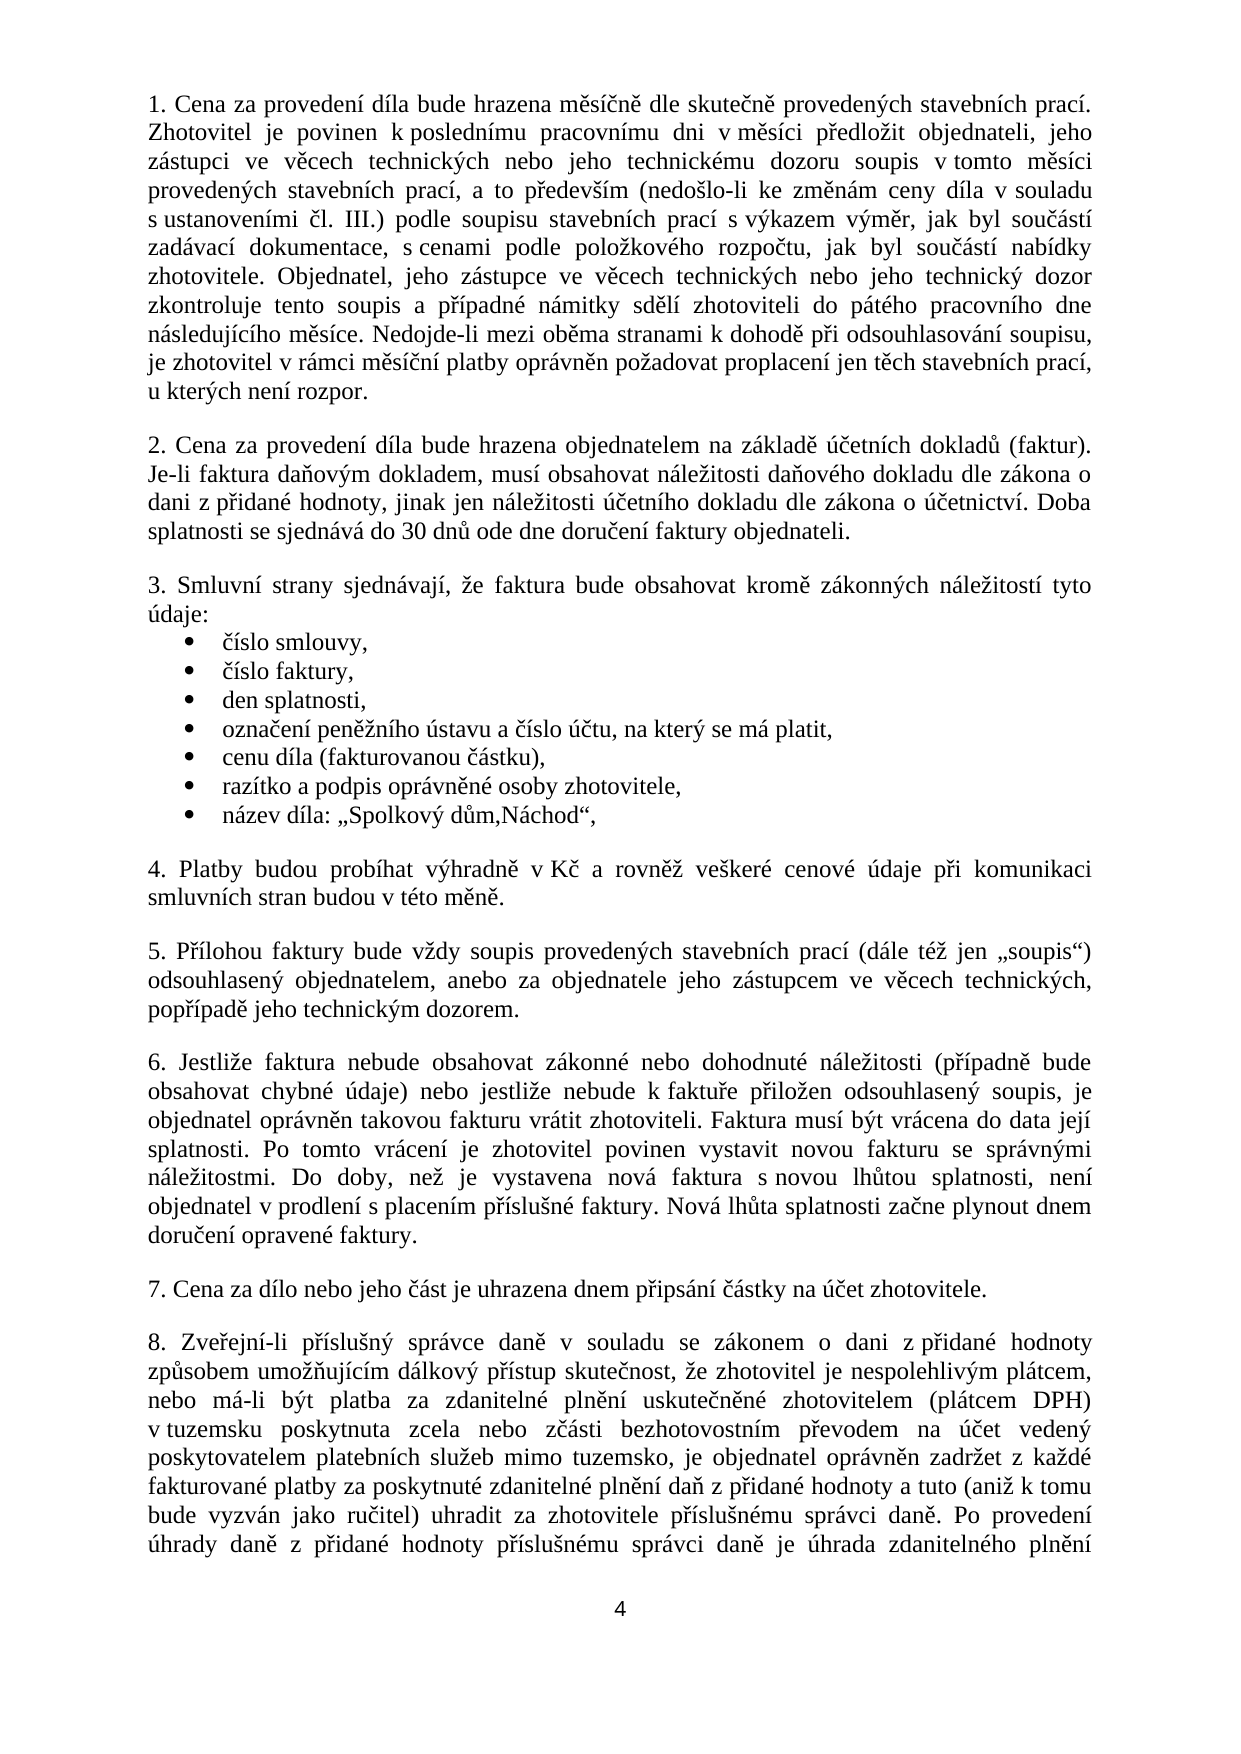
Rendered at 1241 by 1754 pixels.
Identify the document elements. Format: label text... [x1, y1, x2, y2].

list den splatnosti, [185, 685, 1092, 714]
text 5. Přílohou faktury bude vždy soupis provedených stavebních prací (dále též jen „soupis“) odsouhlasený objednatelem, anebo za objednatele jeho zástupcem ve věcech technických, popřípadě jeho technickým dozorem. [148, 936, 1092, 1022]
text 4. Platby budou probíhat výhradně v Kč a rovněž veškeré cenové údaje při komunikaci smluvních stran budou v této měně. [148, 854, 1092, 911]
list číslo smlouvy, [185, 627, 1092, 656]
text 6. Jestliže faktura nebude obsahovat zákonné nebo dohodnuté náležitosti (případně bude obsahovat chybné údaje) nebo jestliže nebude k faktuře přiložen odsouhlasený soupis, je objednatel oprávněn takovou fakturu vrátit zhotoviteli. Faktura musí být vrácena do data její splatnosti. Po tomto vrácení je zhotovitel povinen vystavit novou fakturu se správnými náležitostmi. Do doby, než je vystavena nová faktura s novou lhůtou splatnosti, není objednatel v prodlení s placením příslušné faktury. Nová lhůta splatnosti začne plynout dnem doručení opravené faktury. [148, 1047, 1092, 1249]
list cenu díla (fakturovanou částku), [185, 742, 1092, 771]
text 3. Smluvní strany sjednávají, že faktura bude obsahovat kromě zákonných náležitostí tyto údaje: [148, 570, 1092, 627]
text 2. Cena za provedení díla bude hrazena objednatelem na základě účetních dokladů (faktur). Je-li faktura daňovým dokladem, musí obsahovat náležitosti daňového dokladu dle zákona o dani z přidané hodnoty, jinak jen náležitosti účetního dokladu dle zákona o účetnictví. Doba splatnosti se sjednává do 30 dnů ode dne doručení faktury objednateli. [148, 430, 1092, 545]
list razítko a podpis oprávněné osoby zhotovitele, [185, 771, 1092, 800]
list číslo faktury, [185, 656, 1092, 685]
text 7. Cena za dílo nebo jeho část je uhrazena dnem připsání částky na účet zhotovitele. [148, 1274, 1092, 1302]
list název díla: „Spolkový dům,Náchod“, [185, 800, 1092, 829]
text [148, 1327, 1092, 1557]
text 1. Cena za provedení díla bude hrazena měsíčně dle skutečně provedených stavebních prací. Zhotovitel je povinen k poslednímu pracovnímu dni v měsíci předložit objednateli, jeho zástupci ve věcech technických nebo jeho technickému dozoru soupis v tomto měsíci provedených stavebních prací, a to především (nedošlo-li ke změnám ceny díla v souladu s ustanoveními čl. III.) podle soupisu stavebních prací s výkazem výměr, jak byl součástí zadávací dokumentace, s cenami podle položkového rozpočtu, jak byl součástí nabídky zhotovitele. Objednatel, jeho zástupce ve věcech technických nebo jeho technický dozor zkontroluje tento soupis a případné námitky sdělí zhotoviteli do pátého pracovního dne následujícího měsíce. Nedojde-li mezi oběma stranami k dohodě při odsouhlasování soupisu, je zhotovitel v rámci měsíční platby oprávněn požadovat proplacení jen těch stavebních prací, u kterých není rozpor. [148, 89, 1092, 405]
list označení peněžního ústavu a číslo účtu, na který se má platit, [185, 714, 1092, 742]
